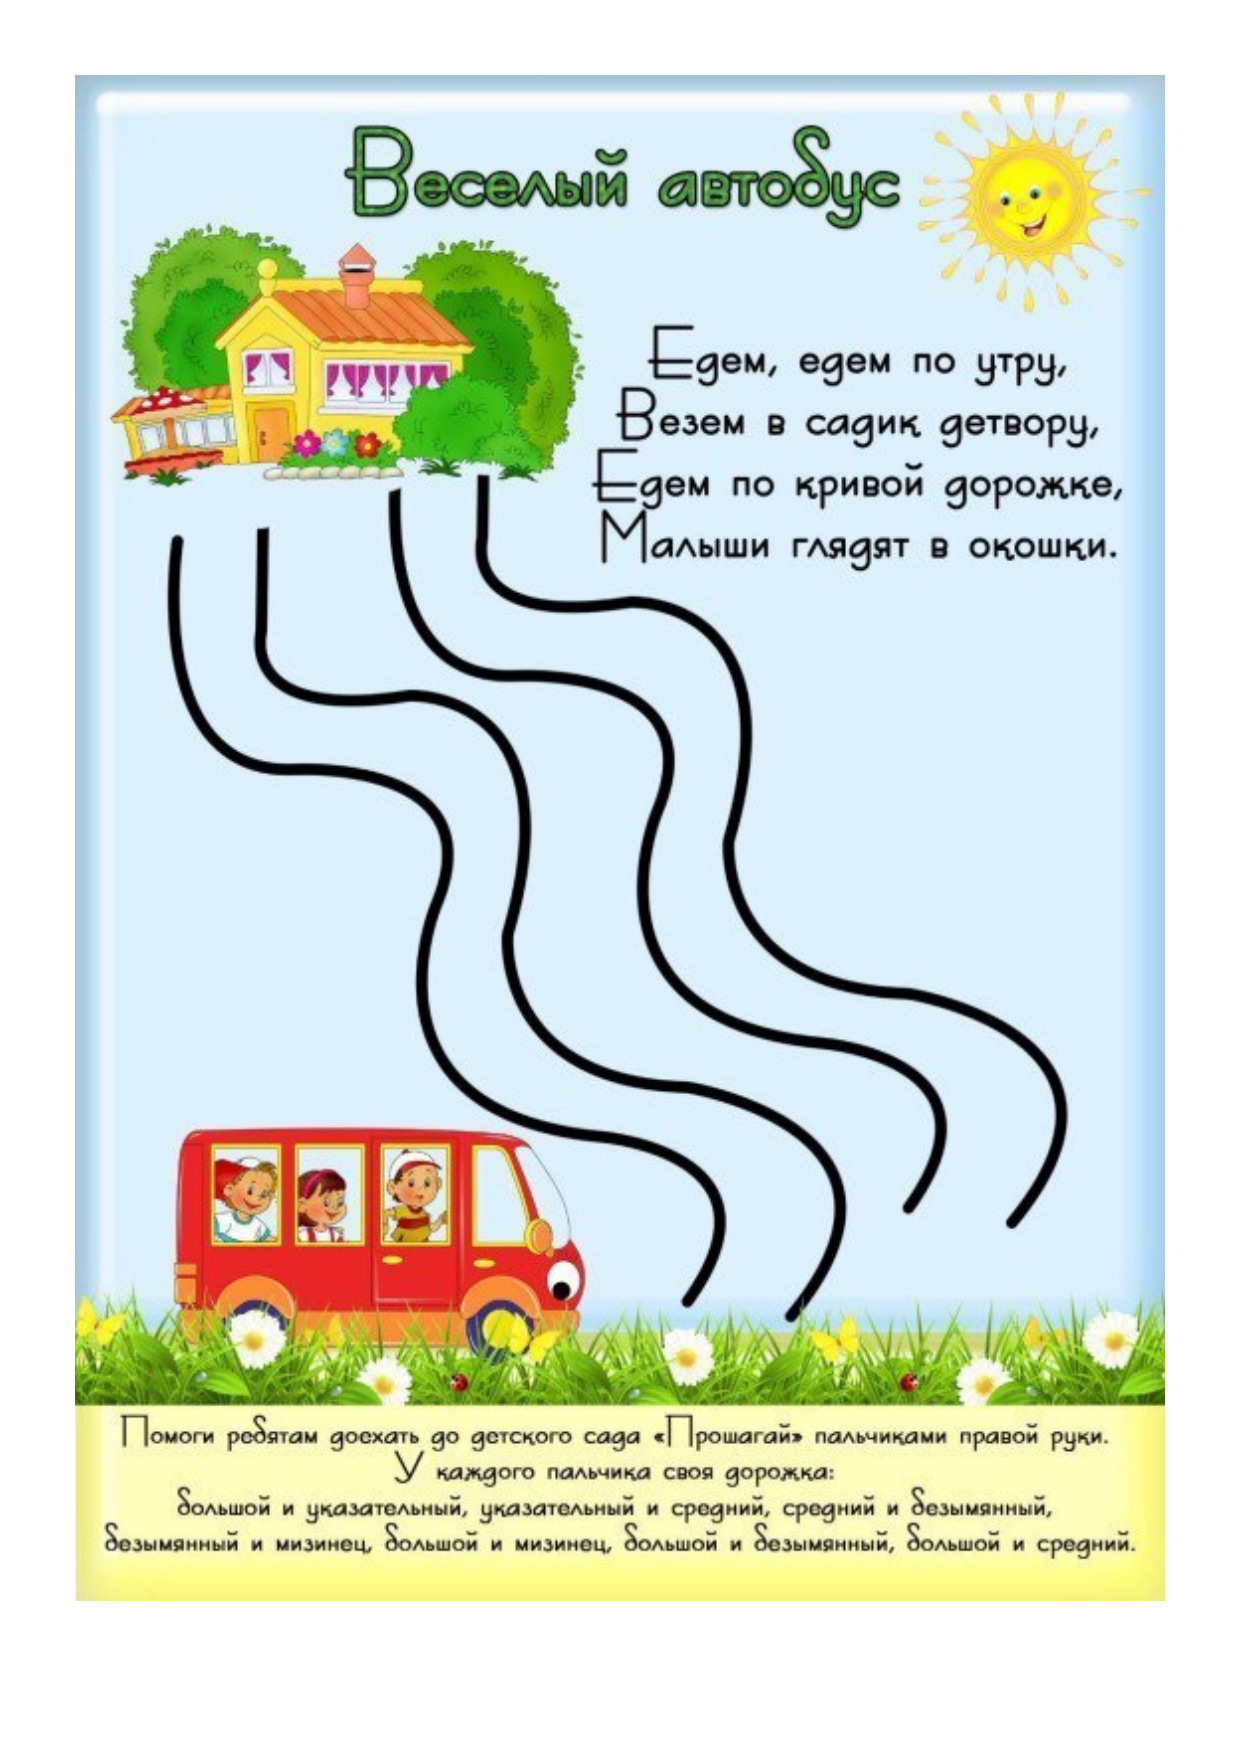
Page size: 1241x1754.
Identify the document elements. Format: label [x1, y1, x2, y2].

picture [75, 75, 1166, 1601]
